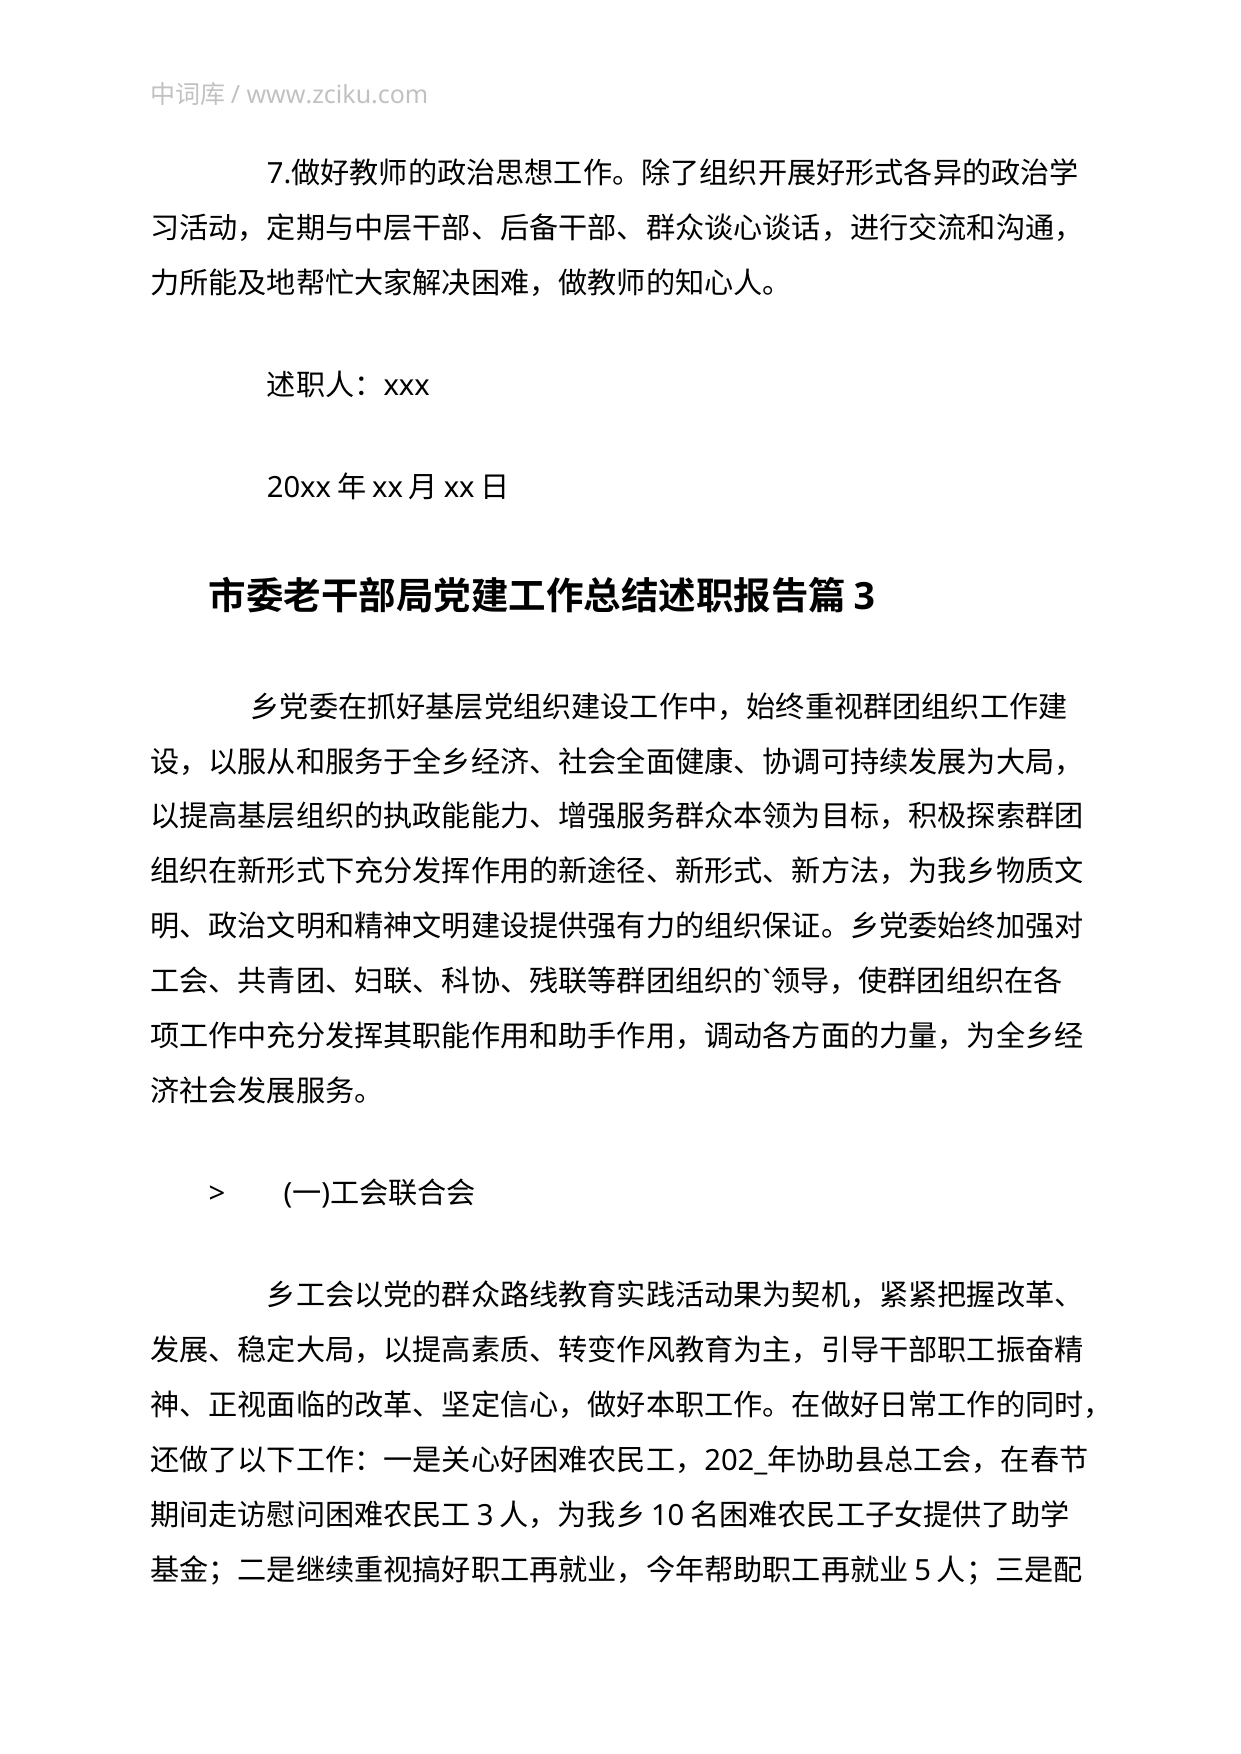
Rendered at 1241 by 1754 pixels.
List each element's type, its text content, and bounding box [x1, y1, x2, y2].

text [150, 1271, 1090, 1588]
text 市委老干部局党建工作总结述职报告篇3 [150, 566, 1090, 620]
text > (一)工会联合会 [150, 1169, 1090, 1212]
text 述职人：xxx [150, 362, 1090, 404]
text 20xx年xx月xx日 [150, 464, 1090, 506]
text 7.做好教师的政治思想工作。除了组织开展好形式各异的政治学习活动，定期与中层干部、后备干部、群众谈心谈话，进行交流和沟通，力所能及地帮忙大家解决困难，做教师的知心人。 [150, 150, 1090, 302]
text 乡党委在抓好基层党组织建设工作中，始终重视群团组织工作建设，以服从和服务于全乡经济、社会全面健康、协调可持续发展为大局，以提高基层组织的执政能能力、增强服务群众本领为目标，积极探索群团组织在新形式下充分发挥作用的新途径、新形式、新方法，为我乡物质文明、政治文明和精神文明建设提供强有力的组织保证。乡党委始终加强对工会、共青团、妇联、科协、残联等群团组织的`领导，使群团组织在各项工作中充分发挥其职能作用和助手作用，调动各方面的力量，为全乡经济社会发展服务。 [150, 683, 1090, 1110]
